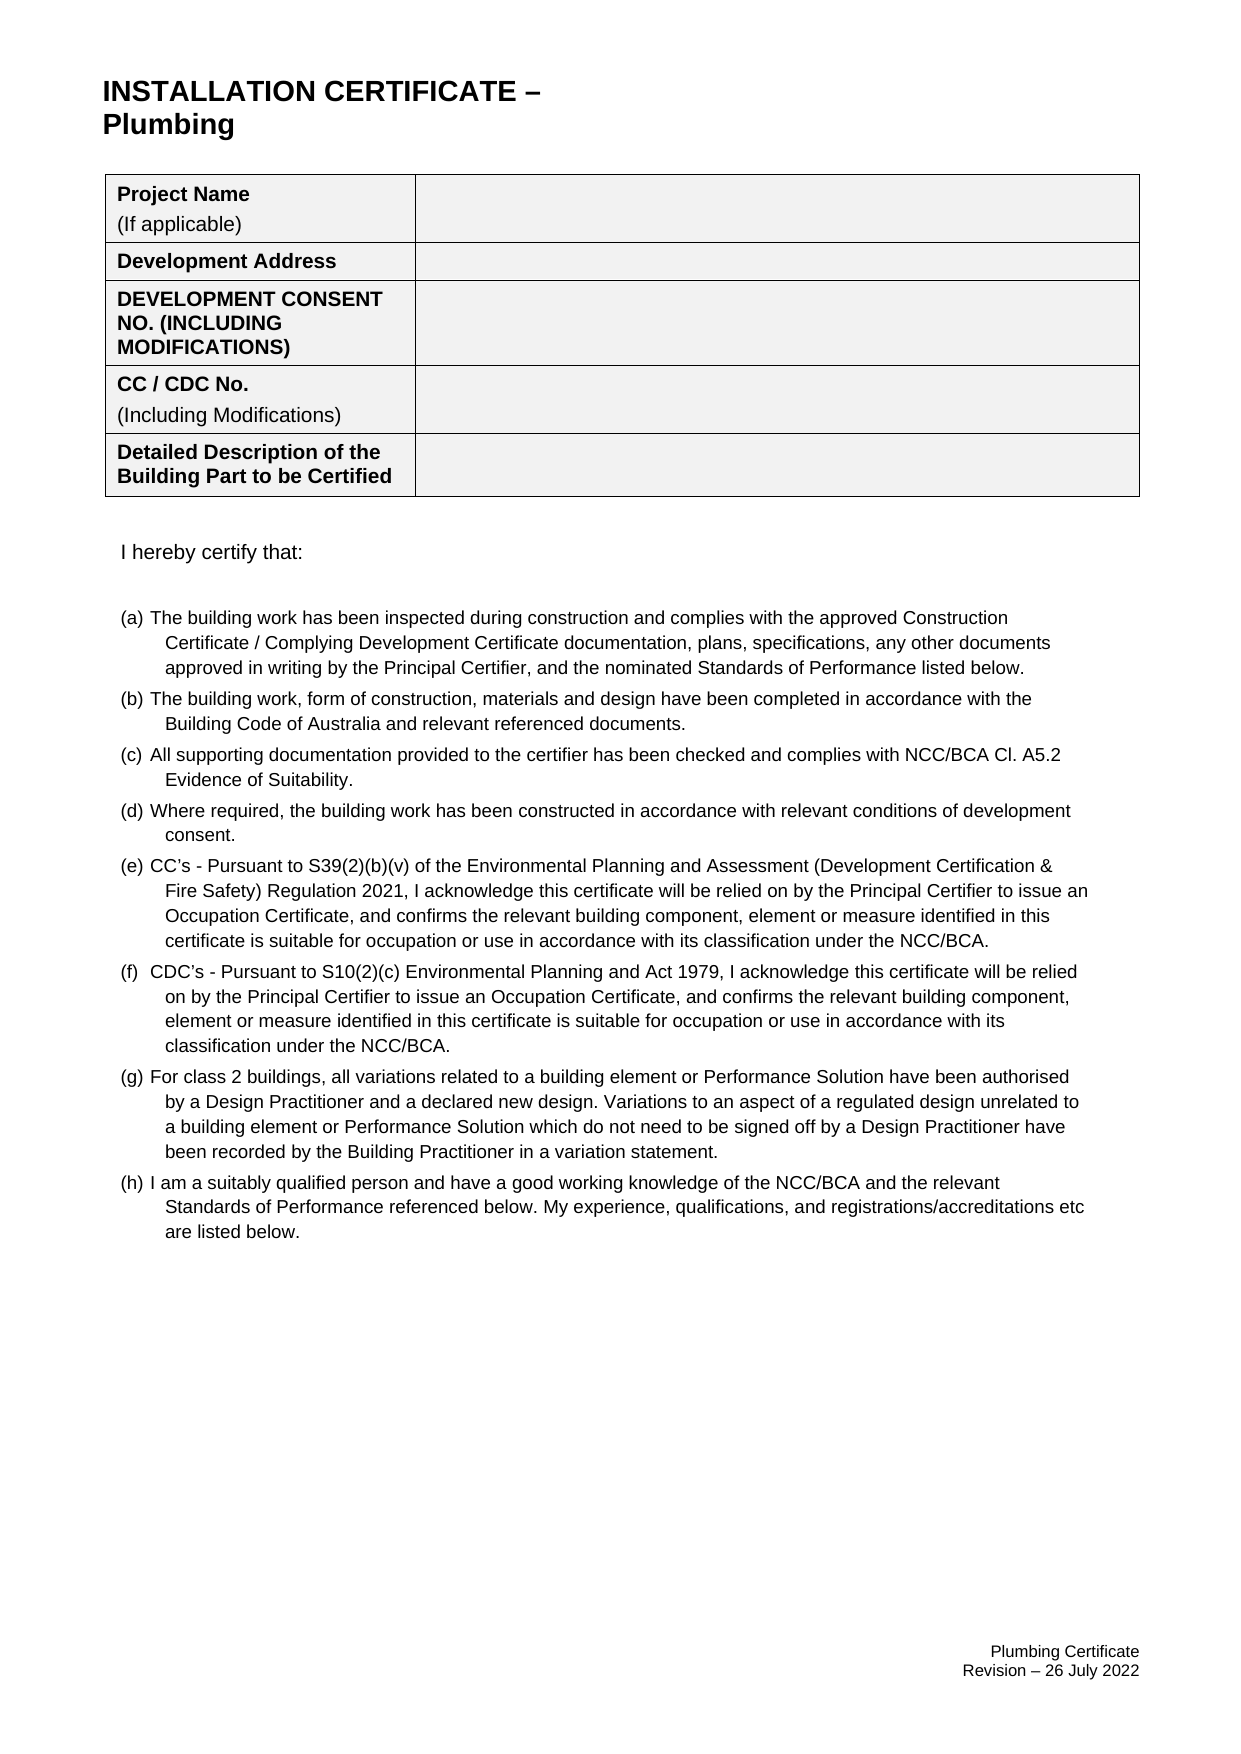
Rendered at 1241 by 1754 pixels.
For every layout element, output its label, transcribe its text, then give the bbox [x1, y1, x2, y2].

list CC’s - Pursuant to S39(2)(b)(v) of the Environmental Planning and Assessment (Development Certification & Fire Safety) Regulation 2021, I acknowledge this certificate will be relied on by the Principal Certifier to issue an Occupation Certificate, and confirms the relevant building component, element or measure identified in this certificate is suitable for occupation or use in accordance with its classification under the NCC/BCA. [120, 855, 1090, 951]
table_cell [416, 281, 1139, 365]
table_header Project Name (If applicable) [106, 175, 415, 242]
list For class 2 buildings, all variations related to a building element or Performance Solution have been authorised by a Design Practitioner and a declared new design. Variations to an aspect of a regulated design unrelated to a building element or Performance Solution which do not need to be signed off by a Design Practitioner have been recorded by the Building Practitioner in a variation statement. [120, 1066, 1090, 1162]
list Where required, the building work has been constructed in accordance with relevant conditions of development consent. [120, 799, 1090, 846]
table_cell [416, 243, 1139, 279]
list The building work, form of construction, materials and design have been completed in accordance with the Building Code of Australia and relevant referenced documents. [120, 688, 1090, 734]
table_cell Detailed Description of the Building Part to be Certified [106, 434, 415, 496]
table_cell [416, 434, 1139, 496]
table_cell Development Address [106, 243, 415, 279]
list CDC’s - Pursuant to S10(2)(c) Environmental Planning and Act 1979, I acknowledge this certificate will be relied on by the Principal Certifier to issue an Occupation Certificate, and confirms the relevant building component, element or measure identified in this certificate is suitable for occupation or use in accordance with its classification under the NCC/BCA. [120, 961, 1090, 1057]
table_cell CC / CDC No. (Including Modifications) [106, 366, 415, 433]
table_header [416, 175, 1139, 242]
list I am a suitably qualified person and have a good working knowledge of the NCC/BCA and the relevant Standards of Performance referenced below. My experience, qualifications, and registrations/accreditations etc are listed below. [120, 1172, 1090, 1243]
table_cell [416, 366, 1139, 433]
list All supporting documentation provided to the certifier has been checked and complies with NCC/BCA Cl. A5.2 Evidence of Suitability. [120, 744, 1090, 790]
list The building work has been inspected during construction and complies with the approved Construction Certificate / Complying Development Certificate documentation, plans, specifications, any other documents approved in writing by the Principal Certifier, and the nominated Standards of Performance listed below. [120, 607, 1090, 678]
table_cell Development Consent No. (Including Modifications) [106, 281, 415, 365]
text I hereby certify that: [120, 540, 1090, 564]
